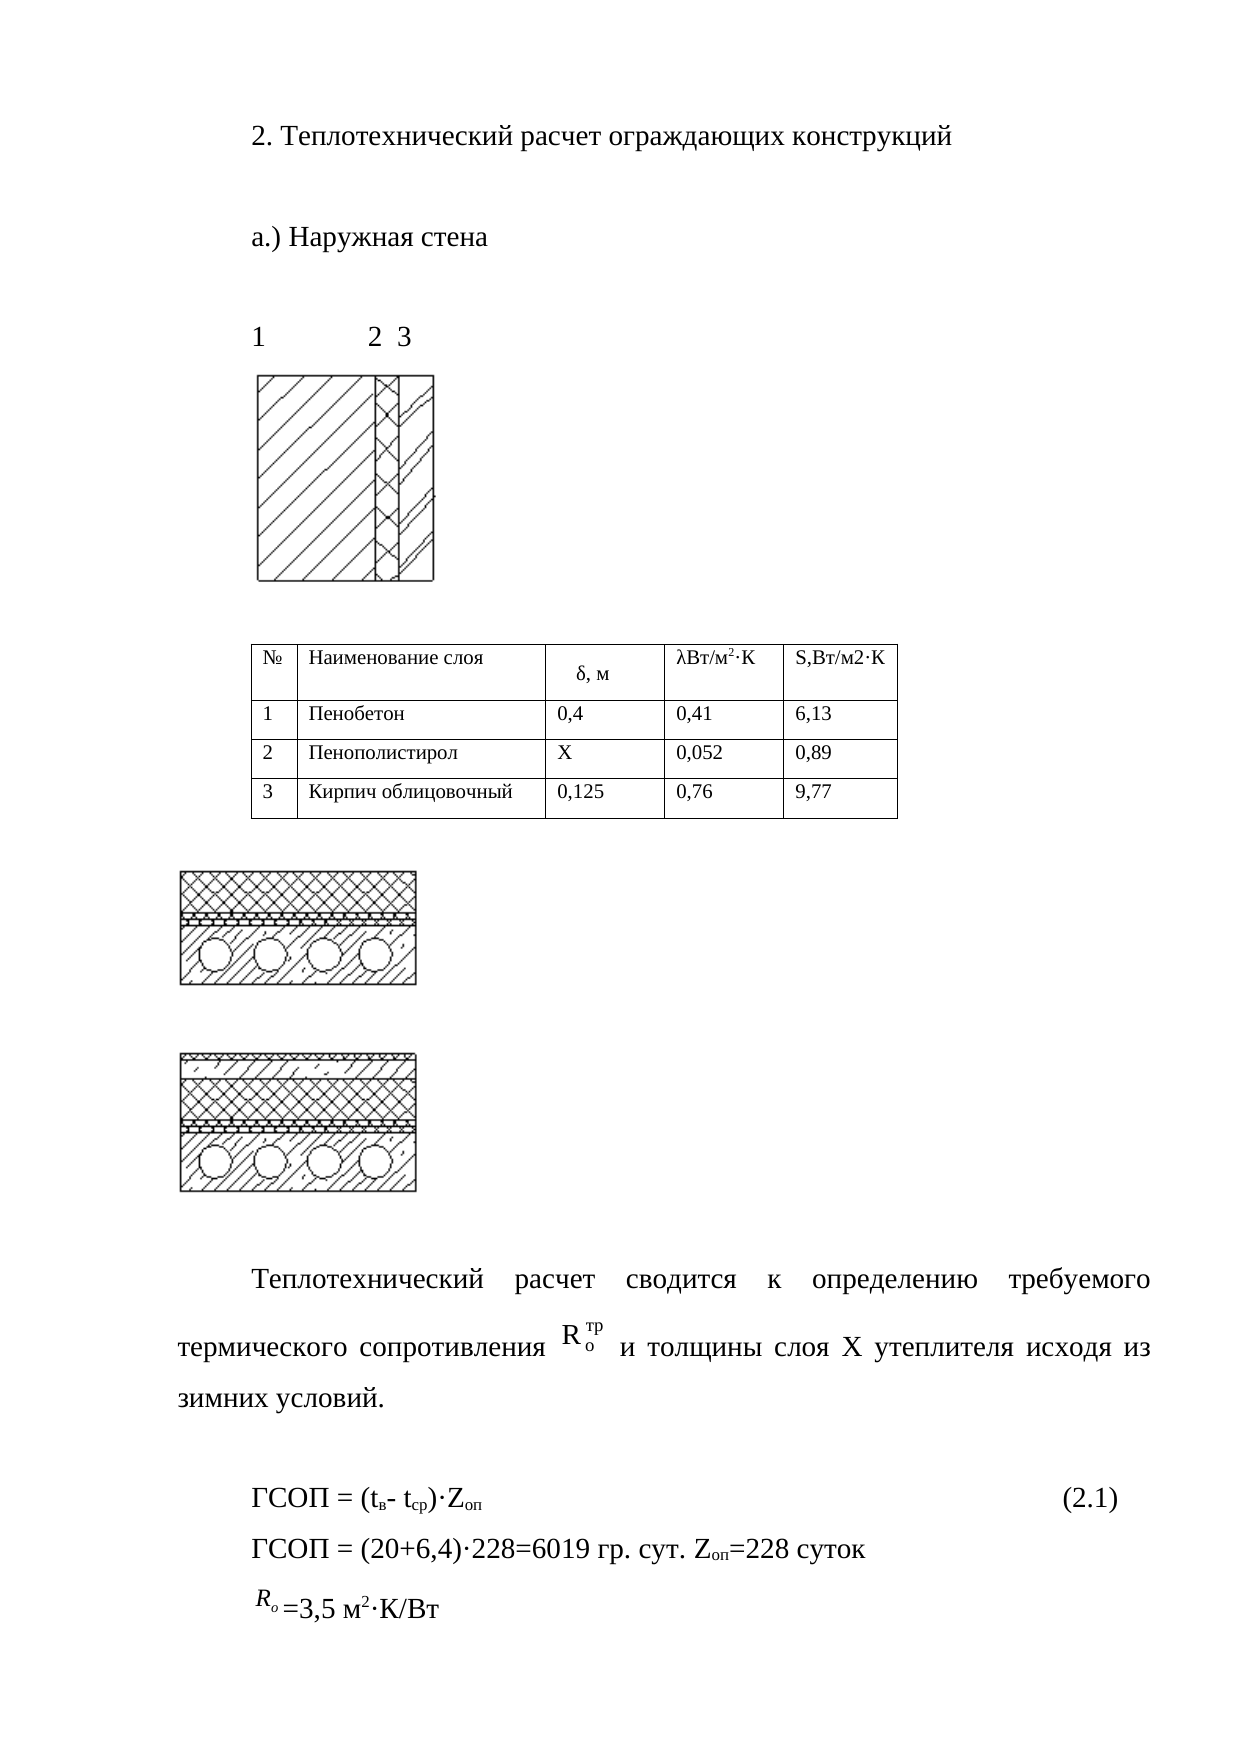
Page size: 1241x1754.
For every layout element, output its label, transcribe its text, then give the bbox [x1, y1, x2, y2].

table_cell 0,41 [665, 701, 783, 739]
text 2. Теплотехнический расчет ограждающих конструкций [177, 118, 1152, 152]
text Теплотехнический расчет сводится к определению требуемого термического сопротивления и толщины слоя Х утеплителя исходя из зимних условий. [177, 1261, 1152, 1413]
table_cell Х [546, 740, 664, 778]
table_cell 0,052 [665, 740, 783, 778]
table_cell 6,13 [784, 701, 897, 739]
text ГСОП = (tв- tср)·Zоп (2.1) [177, 1480, 1152, 1514]
table_header № [252, 645, 297, 699]
table_cell 0,89 [784, 740, 897, 778]
picture [177, 868, 420, 987]
table_cell Пенополистирол [298, 740, 545, 778]
table_cell Кирпич облицовочный [298, 779, 545, 818]
text ГСОП = (20+6,4)·228=6019 гр. сут. Zоп=228 суток [177, 1531, 1152, 1564]
table_cell 0,76 [665, 779, 783, 818]
text а.) Наружная стена [177, 219, 1152, 252]
table_cell 1 [252, 701, 297, 739]
table_cell Пенобетон [298, 701, 545, 739]
text 1 2 3 [177, 319, 1152, 353]
table_header S,Вт/м2·К [784, 645, 897, 699]
table_cell 0,4 [546, 701, 664, 739]
picture [177, 1050, 420, 1197]
table_header λВт/м2·К [665, 645, 783, 699]
table_cell 0,125 [546, 779, 664, 818]
table_cell 9,77 [784, 779, 897, 818]
table_cell 2 [252, 740, 297, 778]
picture [251, 369, 541, 629]
text =3,5 м2·К/Вт [177, 1581, 1152, 1625]
table_header δ, м [546, 645, 664, 699]
table_cell 3 [252, 779, 297, 818]
table_header Наименование слоя [298, 645, 545, 699]
